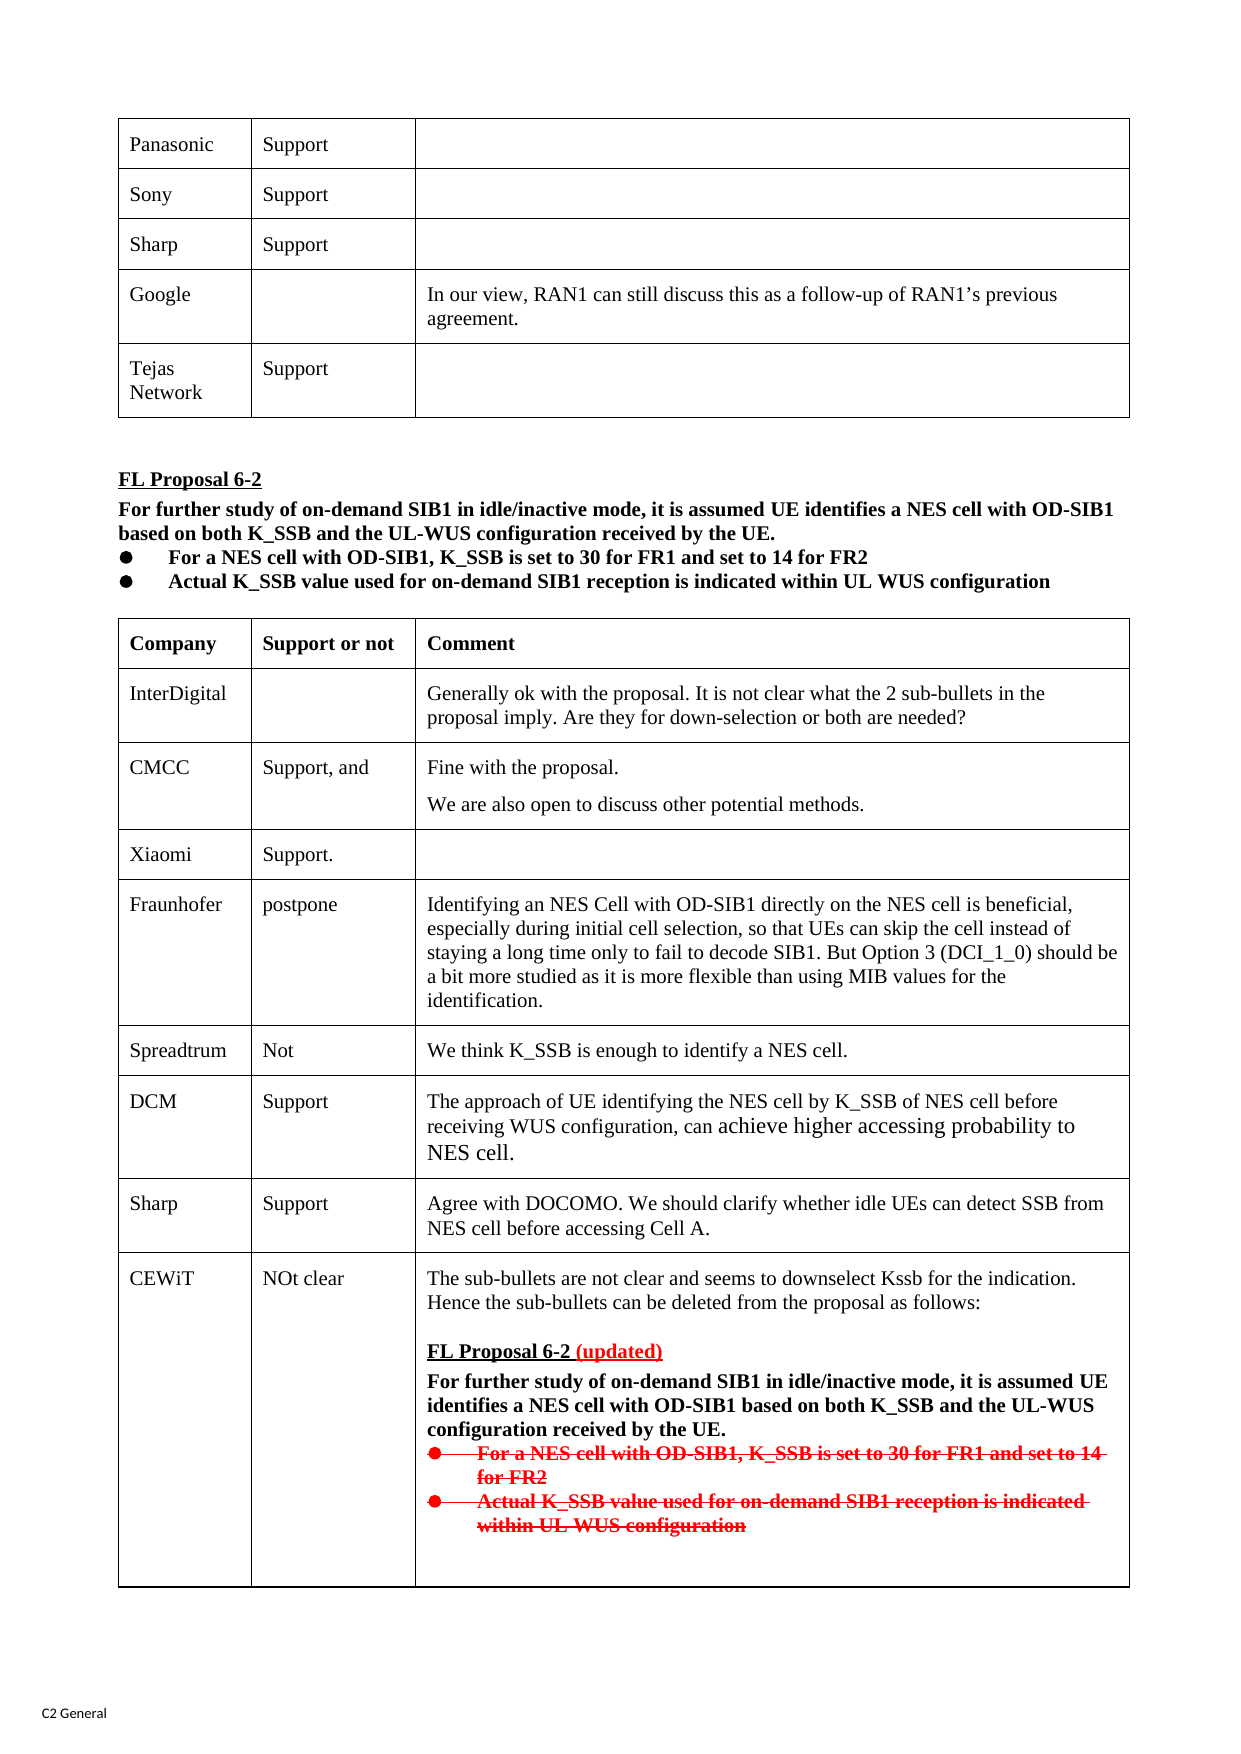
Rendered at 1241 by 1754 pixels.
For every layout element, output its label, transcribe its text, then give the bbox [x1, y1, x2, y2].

table_cell Xiaomi [119, 830, 251, 878]
table_cell postpone [252, 880, 415, 1025]
table_cell CMCC [119, 743, 251, 828]
table_cell [416, 219, 1129, 268]
table_cell [416, 169, 1129, 218]
table_cell The approach of UE identifying the NES cell by K_SSB of NES cell before receiving WUS configuration, can achieve higher accessing probability to NES cell. [416, 1076, 1129, 1178]
table_cell Support [252, 1076, 415, 1178]
table_cell Panasonic [119, 119, 251, 168]
table_cell Support [252, 169, 415, 218]
table_cell [252, 669, 415, 742]
table_cell DCM [119, 1076, 251, 1178]
table_cell [416, 830, 1129, 878]
table_cell Support, and [252, 743, 415, 828]
table_cell [416, 119, 1129, 168]
table_cell NOt clear [252, 1253, 415, 1586]
table_cell The sub-bullets are not clear and seems to downselect Kssb for the indication. Hence the sub-bullets can be deleted from the proposal as follows: FL Proposal 6-2 (updated) For further study of on-demand SIB1 in idle/inactive mode, it is assumed UE identifies a NES cell with OD-SIB1 based on both K_SSB and the UL-WUS configuration received by the UE. For a NES cell with OD-SIB1, K_SSB is set to 30 for FR1 and set to 14 for FR2 Actual K_SSB value used for on-demand SIB1 reception is indicated within UL WUS configuration [416, 1253, 1129, 1586]
table_cell Sharp [119, 1179, 251, 1252]
table_header Support or not [252, 619, 415, 668]
table_cell Not [252, 1026, 415, 1075]
table_cell Spreadtrum [119, 1026, 251, 1075]
table_cell Agree with DOCOMO. We should clarify whether idle UEs can detect SSB from NES cell before accessing Cell A. [416, 1179, 1129, 1252]
table_cell [416, 344, 1129, 417]
subtitle FL Proposal 6-2 [118, 467, 1122, 491]
table_cell Support [252, 219, 415, 268]
table_cell [252, 270, 415, 343]
table_cell We think K_SSB is enough to identify a NES cell. [416, 1026, 1129, 1075]
list Actual K_SSB value used for on-demand SIB1 reception is indicated within UL WUS configuration [118, 569, 1122, 593]
table_cell In our view, RAN1 can still discuss this as a follow-up of RAN1’s previous agreement. [416, 270, 1129, 343]
table_cell CEWiT [119, 1253, 251, 1586]
list For a NES cell with OD-SIB1, K_SSB is set to 30 for FR1 and set to 14 for FR2 [118, 545, 1122, 569]
table_cell Support [252, 119, 415, 168]
table_cell Google [119, 270, 251, 343]
table_cell Sony [119, 169, 251, 218]
table_header Comment [416, 619, 1129, 668]
table_cell Identifying an NES Cell with OD-SIB1 directly on the NES cell is beneficial, especially during initial cell selection, so that UEs can skip the cell instead of staying a long time only to fail to decode SIB1. But Option 3 (DCI_1_0) should be a bit more studied as it is more flexible than using MIB values for the identification. [416, 880, 1129, 1025]
text For further study of on-demand SIB1 in idle/inactive mode, it is assumed UE identifies a NES cell with OD-SIB1 based on both K_SSB and the UL-WUS configuration received by the UE. [118, 497, 1122, 545]
table_cell Fraunhofer [119, 880, 251, 1025]
table_cell Generally ok with the proposal. It is not clear what the 2 sub-bullets in the proposal imply. Are they for down-selection or both are needed? [416, 669, 1129, 742]
table_header Company [119, 619, 251, 668]
table_cell InterDigital [119, 669, 251, 742]
table_cell Sharp [119, 219, 251, 268]
table_cell Tejas Network [119, 344, 251, 417]
table_cell Fine with the proposal. We are also open to discuss other potential methods. [416, 743, 1129, 828]
table_cell Support. [252, 830, 415, 878]
table_cell Support [252, 1179, 415, 1252]
table_cell Support [252, 344, 415, 417]
